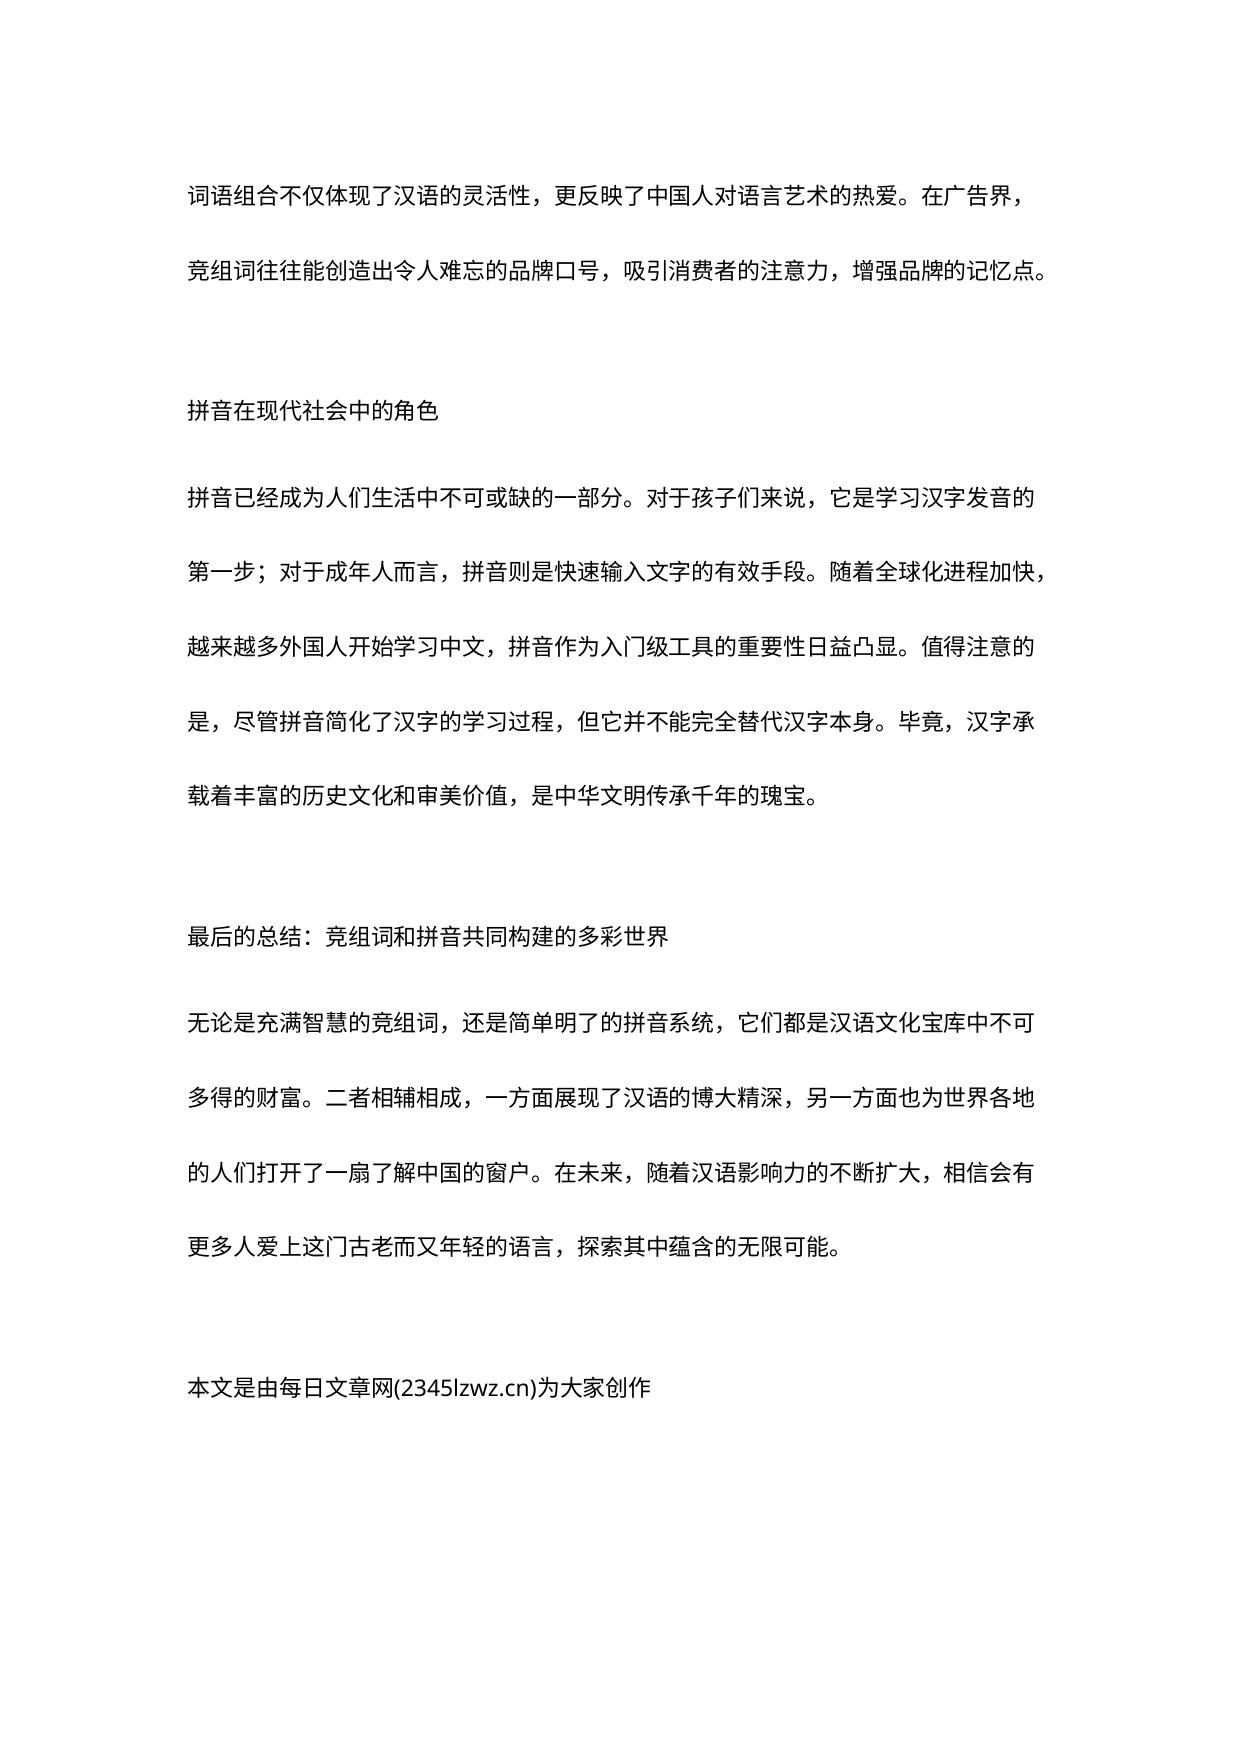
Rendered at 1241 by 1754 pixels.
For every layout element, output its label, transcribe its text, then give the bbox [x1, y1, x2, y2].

text 拼音已经成为人们生活中不可或缺的一部分。对于孩子们来说，它是学习汉字发音的第一步；对于成年人而言，拼音则是快速输入文字的有效手段。随着全球化进程加快，越来越多外国人开始学习中文，拼音作为入门级工具的重要性日益凸显。值得注意的是，尽管拼音简化了汉字的学习过程，但它并不能完全替代汉字本身。毕竟，汉字承载着丰富的历史文化和审美价值，是中华文明传承千年的瑰宝。 [187, 464, 1053, 827]
text 拼音在现代社会中的角色 [187, 377, 1053, 442]
text 本文是由每日文章网(2345lzwz.cn)为大家创作 [187, 1354, 1053, 1419]
text 最后的总结：竞组词和拼音共同构建的多彩世界 [187, 903, 1053, 968]
text 无论是充满智慧的竞组词，还是简单明了的拼音系统，它们都是汉语文化宝库中不可多得的财富。二者相辅相成，一方面展现了汉语的博大精深，另一方面也为世界各地的人们打开了一扇了解中国的窗户。在未来，随着汉语影响力的不断扩大，相信会有更多人爱上这门古老而又年轻的语言，探索其中蕴含的无限可能。 [187, 989, 1053, 1278]
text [187, 162, 1053, 302]
